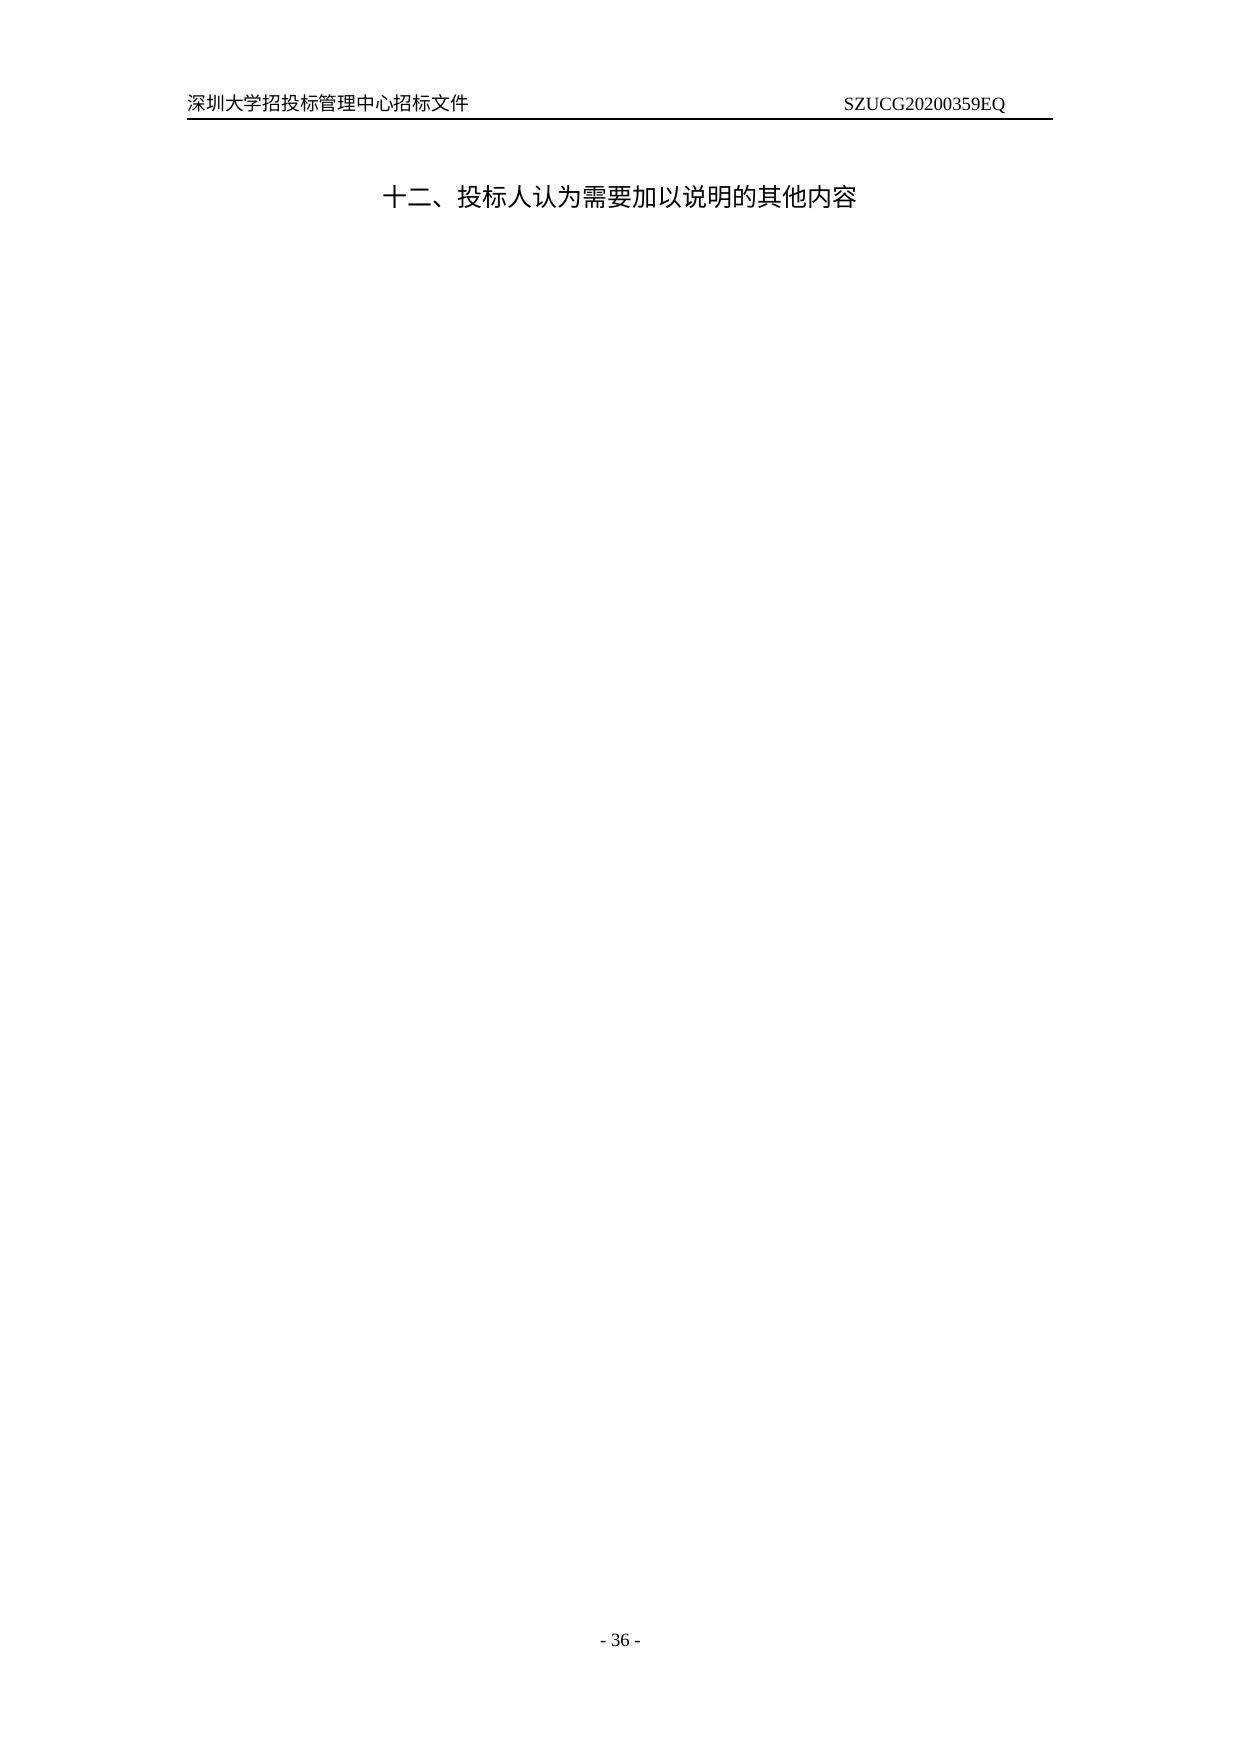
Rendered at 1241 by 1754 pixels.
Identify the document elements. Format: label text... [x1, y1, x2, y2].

subtitle 十二、投标人认为需要加以说明的其他内容 [187, 177, 1053, 213]
